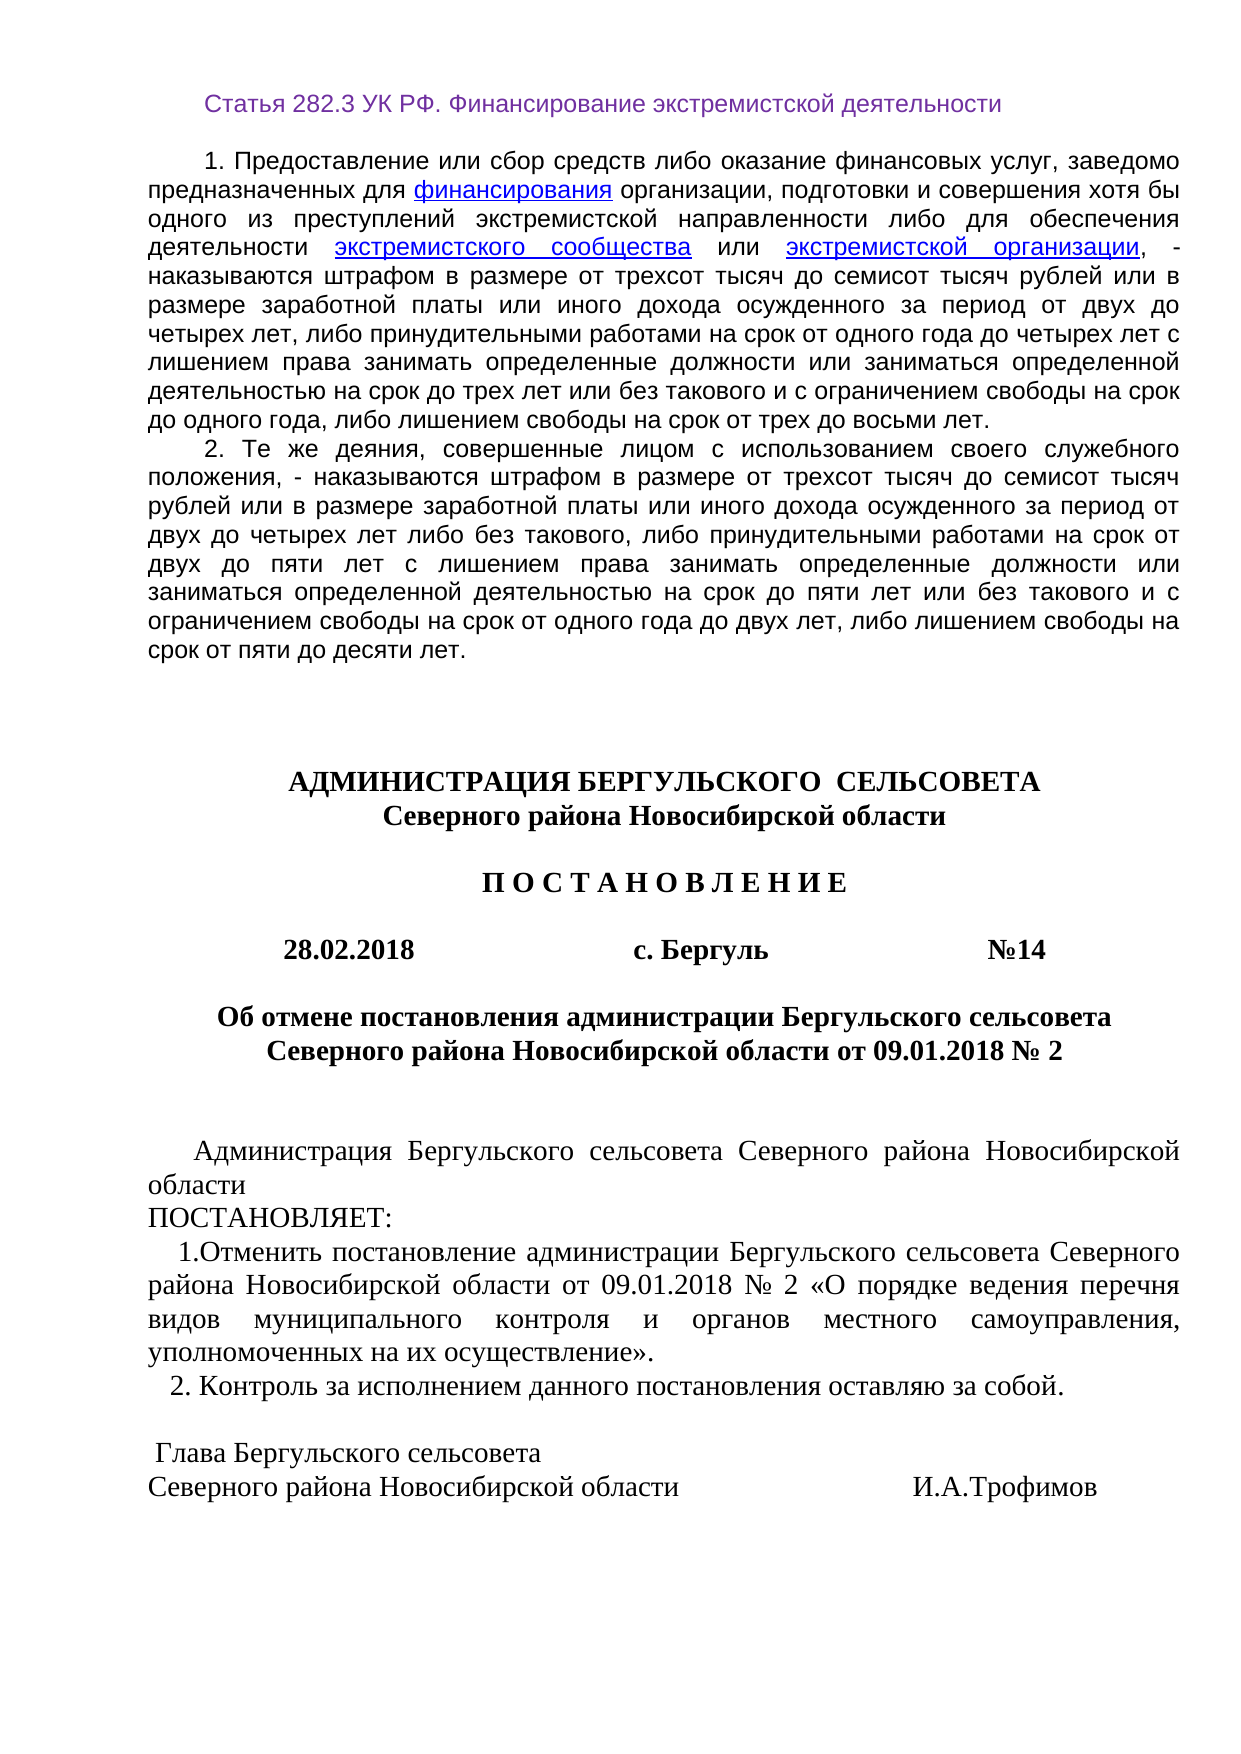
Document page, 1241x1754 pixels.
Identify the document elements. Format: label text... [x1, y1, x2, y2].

text Администрация Бергульского сельсовета Северного района Новосибирской области [148, 1133, 1181, 1200]
text 2. Те же деяния, совершенные лицом с использованием своего служебного положения, - наказываются штрафом в размере от трехсот тысяч до семисот тысяч рублей или в размере заработной платы или иного дохода осужденного за период от двух до четырех лет либо без такового, либо принудительными работами на срок от двух до пяти лет с лишением права занимать определенные должности или заниматься определенной деятельностью на срок до пяти лет или без такового и с ограничением свободы на срок от одного года до двух лет, либо лишением свободы на срок от пяти до десяти лет. [148, 434, 1181, 664]
text 28.02.2018 с. Бергуль №14 [148, 932, 1181, 966]
text 1.Отменить постановление администрации Бергульского сельсовета Северного района Новосибирской области от 09.01.2018 № 2 «О порядке ведения перечня видов муниципального контроля и органов местного самоуправления, уполномоченных на их осуществление». [148, 1234, 1181, 1368]
text Северного района Новосибирской области И.А.Трофимов [148, 1469, 1181, 1502]
text Об отмене постановления администрации Бергульского сельсовета Северного района Новосибирской области от 09.01.2018 № 2 [148, 999, 1181, 1066]
text П О С Т А Н О В Л Е Н И Е [148, 865, 1181, 898]
text 1. Предоставление или сбор средств либо оказание финансовых услуг, заведомо предназначенных для финансирования организации, подготовки и совершения хотя бы одного из преступлений экстремистской направленности либо для обеспечения деятельности экстремистского сообщества или экстремистской организации, - наказываются штрафом в размере от трехсот тысяч до семисот тысяч рублей или в размере заработной платы или иного дохода осужденного за период от двух до четырех лет, либо принудительными работами на срок от одного года до четырех лет с лишением права занимать определенные должности или заниматься определенной деятельностью на срок до трех лет или без такового и с ограничением свободы на срок до одного года, либо лишением свободы на срок от трех до восьми лет. [148, 146, 1181, 434]
text АДМИНИСТРАЦИЯ БЕРГУЛЬСКОГО СЕЛЬСОВЕТА [148, 764, 1181, 798]
text Статья 282.3 УК РФ. Финансирование экстремистской деятельности [148, 89, 1181, 117]
text ПОСТАНОВЛЯЕТ: [148, 1200, 1181, 1234]
text 2. Контроль за исполнением данного постановления оставляю за собой. [148, 1368, 1181, 1402]
text Глава Бергульского сельсовета [148, 1435, 1181, 1469]
text Северного района Новосибирской области [148, 798, 1181, 831]
